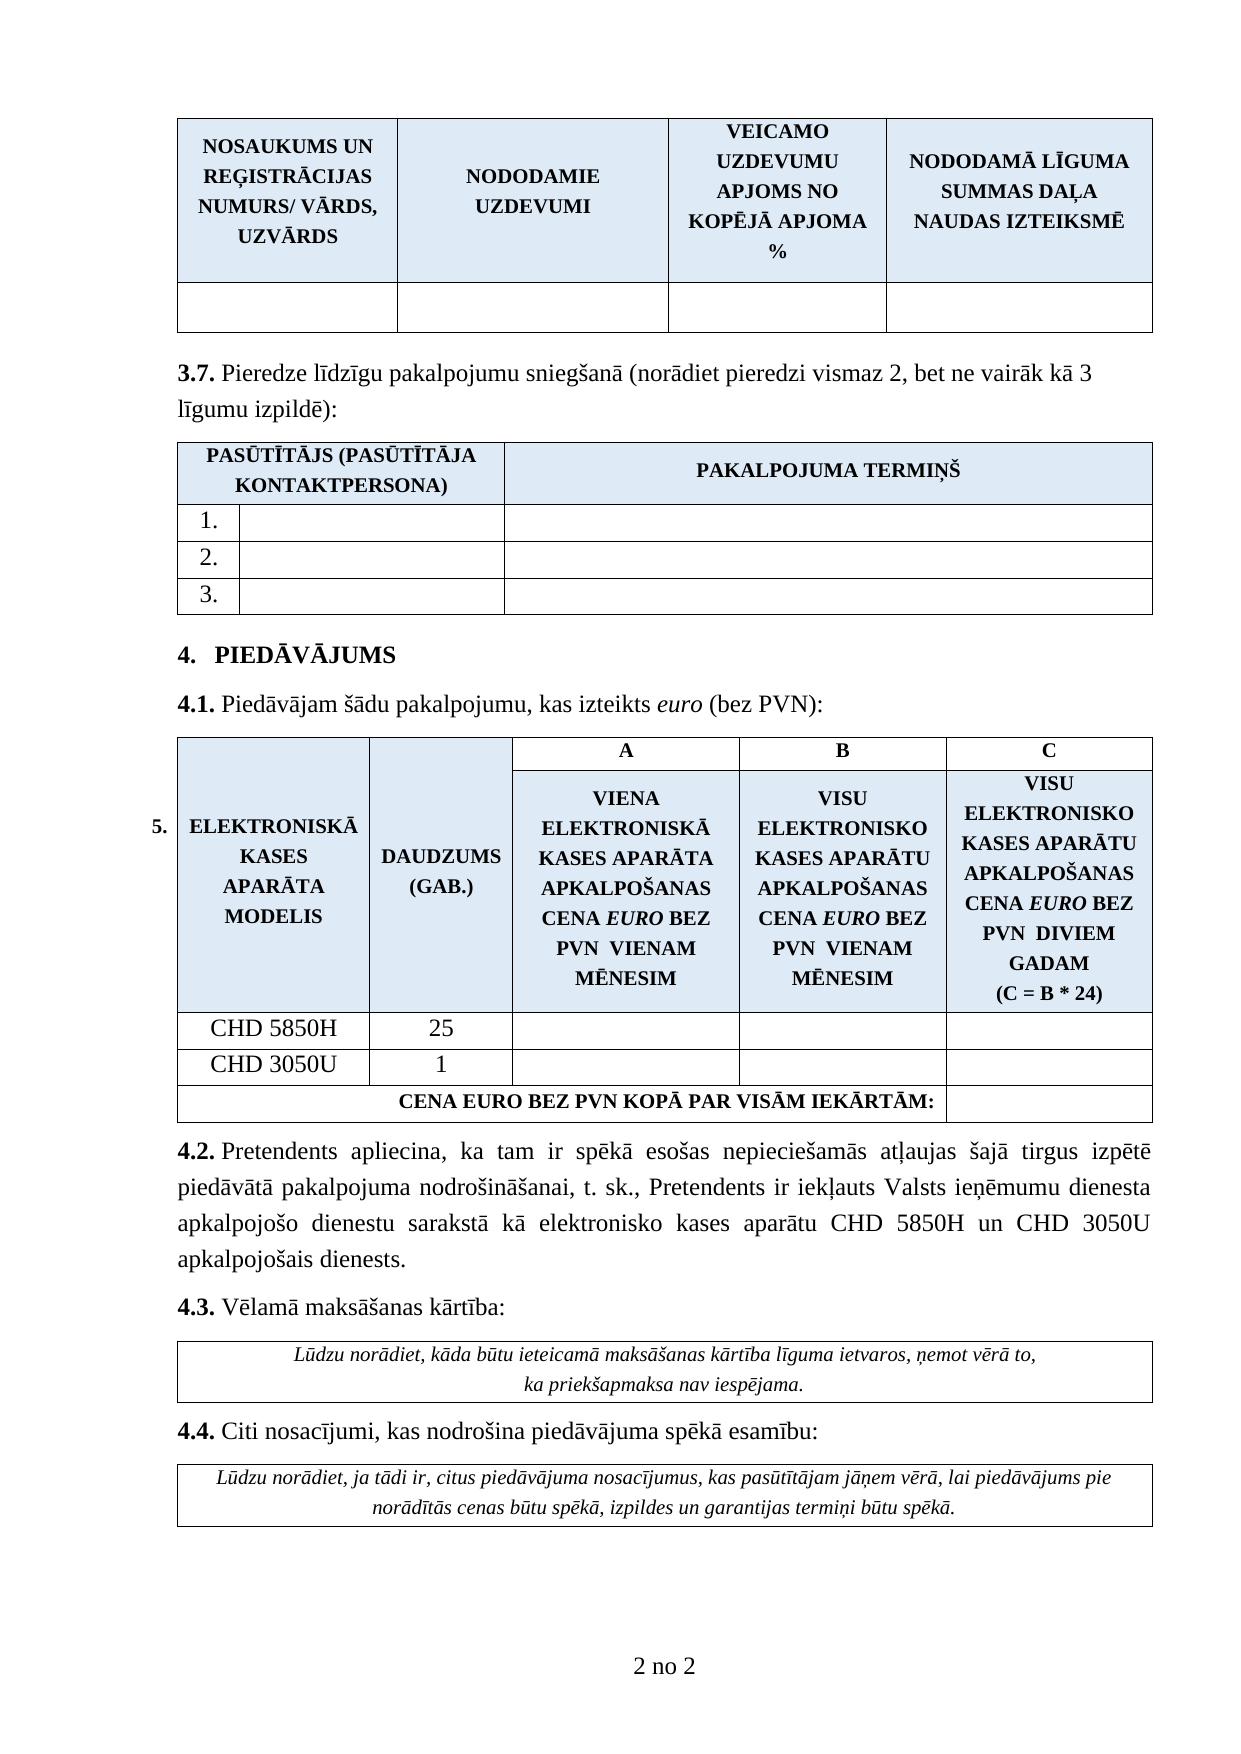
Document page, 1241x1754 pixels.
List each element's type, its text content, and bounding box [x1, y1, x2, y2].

table_header Veicamo uzdevumu apjoms no kopējā apjoma % [669, 119, 886, 282]
table_header Lūdzu norādiet, ja tādi ir, citus piedāvājuma nosacījumus, kas pasūtītājam jāņem vērā, lai piedāvājums pie norādītās cenas būtu spēkā, izpildes un garantijas termiņi būtu spēkā. [178, 1465, 1152, 1526]
table_cell [513, 1013, 739, 1048]
table_header Pasūtītājs (pasūtītāja kontaktpersona) [178, 443, 504, 504]
table_header Lūdzu norādiet, kāda būtu ieteicamā maksāšanas kārtība līguma ietvaros, ņemot vērā to, ka priekšapmaksa nav iespējama. [178, 1342, 1152, 1402]
table_cell [240, 579, 504, 614]
table_cell CHD 3050U [178, 1050, 369, 1085]
table_cell [505, 505, 1152, 541]
table_cell 1 [370, 1050, 512, 1085]
text 4.3. Vēlamā maksāšanas kārtība: [177, 1292, 1152, 1321]
table_cell 3. [178, 579, 239, 614]
table_header A [513, 738, 739, 769]
table_header Pakalpojuma termiņš [505, 443, 1152, 504]
table_cell [240, 505, 504, 541]
table_cell 2. [178, 542, 239, 577]
table_cell 25 [370, 1013, 512, 1048]
table_cell [740, 1013, 946, 1048]
table_cell [947, 1050, 1152, 1085]
table_cell [887, 283, 1152, 332]
table_cell [669, 283, 886, 332]
table_header Nosaukums un reģistrācijas numurs/ vārds, uzvārds [178, 119, 397, 282]
table_cell [505, 542, 1152, 577]
text 4.4. Citi nosacījumi, kas nodrošina piedāvājuma spēkā esamību: [177, 1416, 1152, 1444]
table_cell visu Elektronisko kases aparātu apkalpošanas cena euro bez pvn vienam mēnesim [740, 771, 946, 1012]
table_cell [947, 1013, 1152, 1048]
table_header Nododamā līguma summas daļa naudas izteiksmē [887, 119, 1152, 282]
table_cell CENA EURO BEZ PVN KOPĀ PAR VISĀM IEKĀRTĀM: [178, 1086, 946, 1122]
table_cell 1. [178, 505, 239, 541]
table_cell [740, 1050, 946, 1085]
table_header B [740, 738, 946, 769]
table_cell visu Elektronisko kases aparātu apkalpošanas cena euro bez pvn diviem gadam (c = b * 24) [947, 771, 1152, 1012]
text 3.7. Pieredze līdzīgu pakalpojumu sniegšanā (norādiet pieredzi vismaz 2, bet ne vairāk kā 3 līgumu izpildē): [177, 358, 1152, 422]
table_cell [505, 579, 1152, 614]
table_cell [398, 283, 668, 332]
list PIEDĀVĀJUMS [177, 640, 1152, 669]
table_cell Viena Elektroniskā kases aparāta apkalpošanas cena euro bez pvn vienam mēnesim [513, 771, 739, 1012]
table_header C [947, 738, 1152, 769]
table_header Nododamie uzdevumi [398, 119, 668, 282]
table_header Elektroniskā kases aparāta Modelis [178, 738, 369, 1012]
table_cell [513, 1050, 739, 1085]
table_cell [178, 283, 397, 332]
table_cell [240, 542, 504, 577]
table_cell [947, 1086, 1152, 1122]
list 4.1. Piedāvājam šādu pakalpojumu, kas izteikts euro (bez PVN): [177, 689, 1152, 718]
table_cell CHD 5850H [178, 1013, 369, 1048]
table_header daudzums (gab.) [370, 738, 512, 1012]
text 4.2. Pretendents apliecina, ka tam ir spēkā esošas nepieciešamās atļaujas šajā tirgus izpētē piedāvātā pakalpojuma nodrošināšanai, t. sk., Pretendents ir iekļauts Valsts ieņēmumu dienesta apkalpojošo dienestu sarakstā kā elektronisko kases aparātu CHD 5850H un CHD 3050U apkalpojošais dienests. [177, 1136, 1152, 1272]
